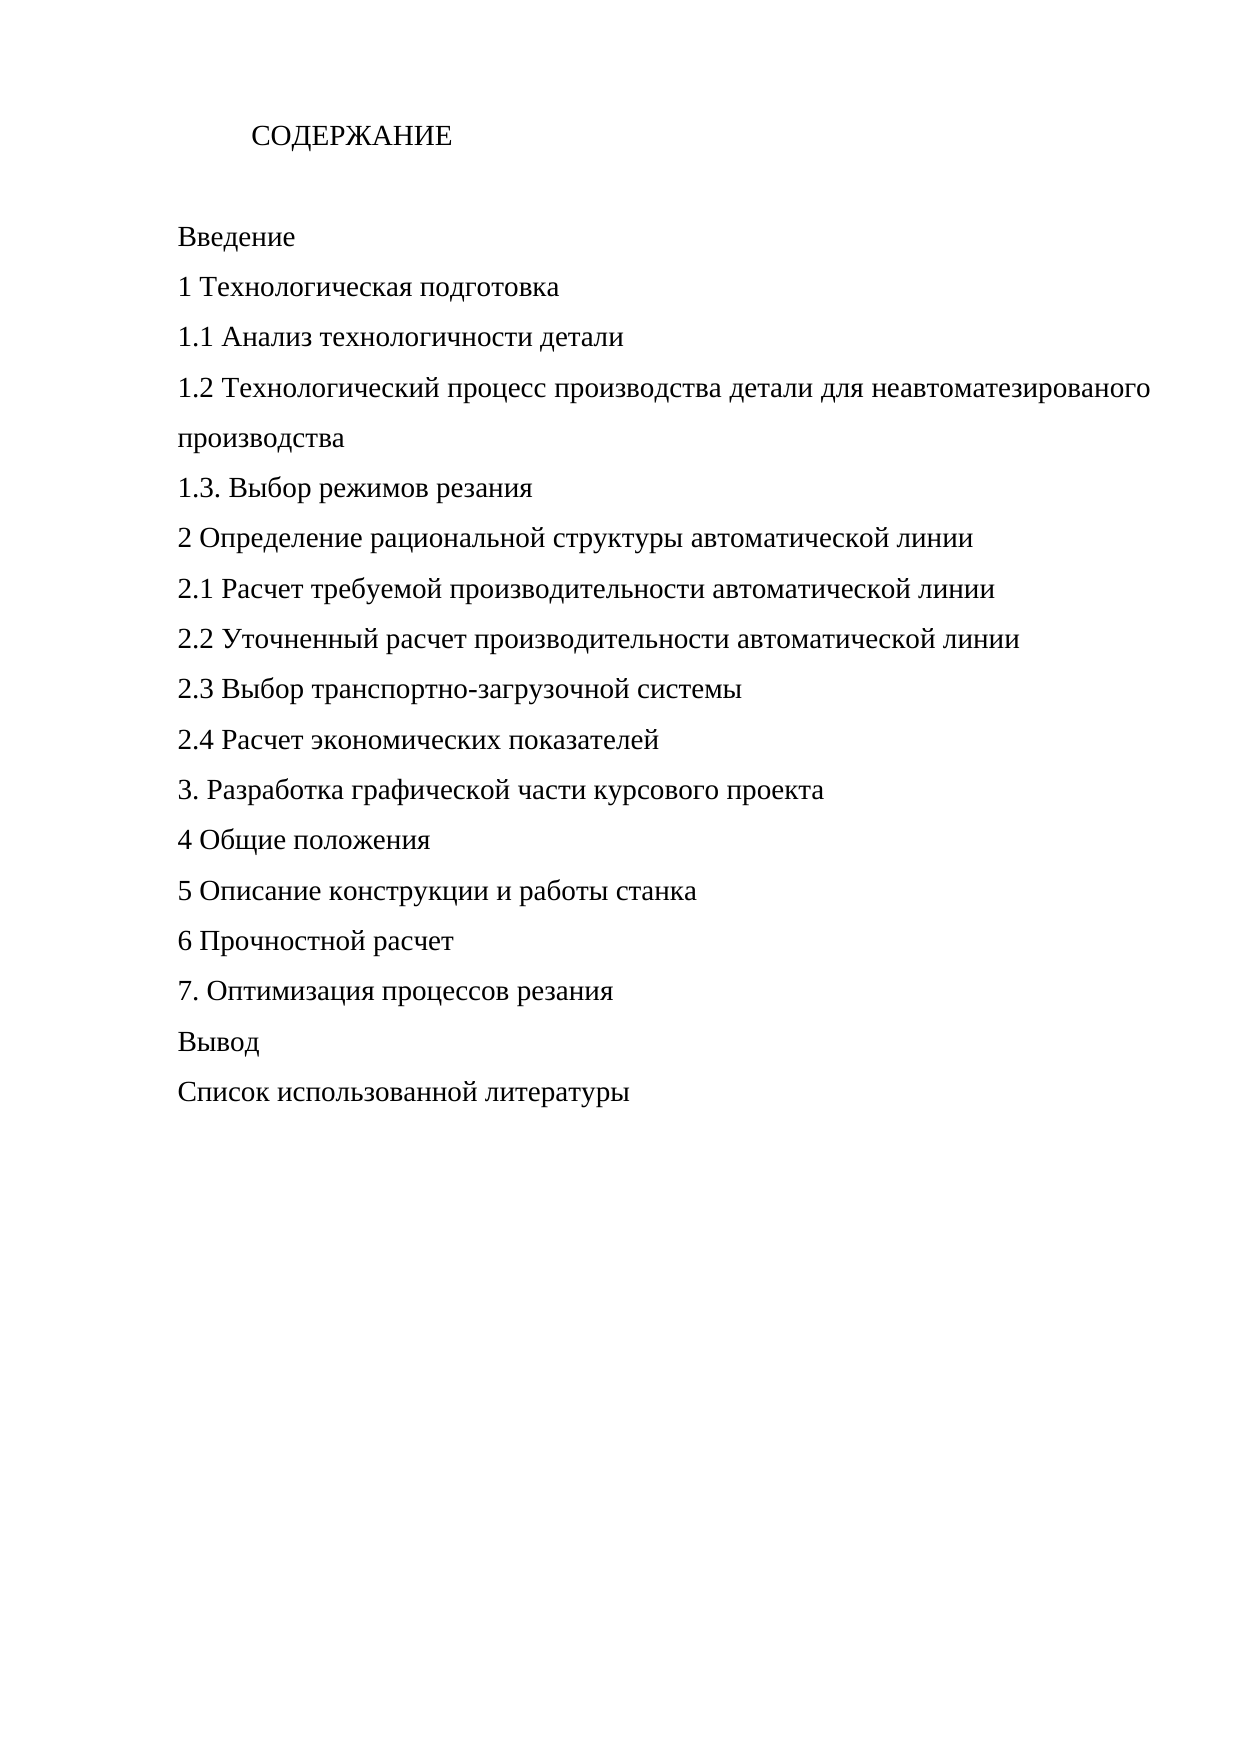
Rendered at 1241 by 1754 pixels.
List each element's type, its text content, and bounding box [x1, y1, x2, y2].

text 7. Оптимизация процессов резания [177, 973, 1152, 1007]
text 5 Описание конструкции и работы станка [177, 873, 1152, 906]
text Список использованной литературы [177, 1074, 1152, 1108]
text 1.3. Выбор режимов резания [177, 470, 1152, 504]
text 2.1 Расчет требуемой производительности автоматической линии [177, 571, 1152, 604]
text 2.2 Уточненный расчет производительности автоматической линии [177, 621, 1152, 655]
text 3. Разработка графической части курсового проекта [177, 772, 1152, 806]
text Содержание [177, 118, 1152, 152]
text 2.4 Расчет экономических показателей [177, 722, 1152, 755]
text 1.2 Технологический процесс производства детали для неавтоматезированого производства [177, 370, 1152, 453]
text 1.1 Анализ технологичности детали [177, 319, 1152, 353]
text 2 Определение рациональной структуры автоматической линии [177, 521, 1152, 554]
text 1 Технологическая подготовка [177, 269, 1152, 303]
text 6 Прочностной расчет [177, 923, 1152, 957]
text Введение [177, 219, 1152, 252]
text 4 Общие положения [177, 822, 1152, 856]
text 2.3 Выбор транспортно-загрузочной системы [177, 672, 1152, 705]
text Вывод [177, 1024, 1152, 1057]
